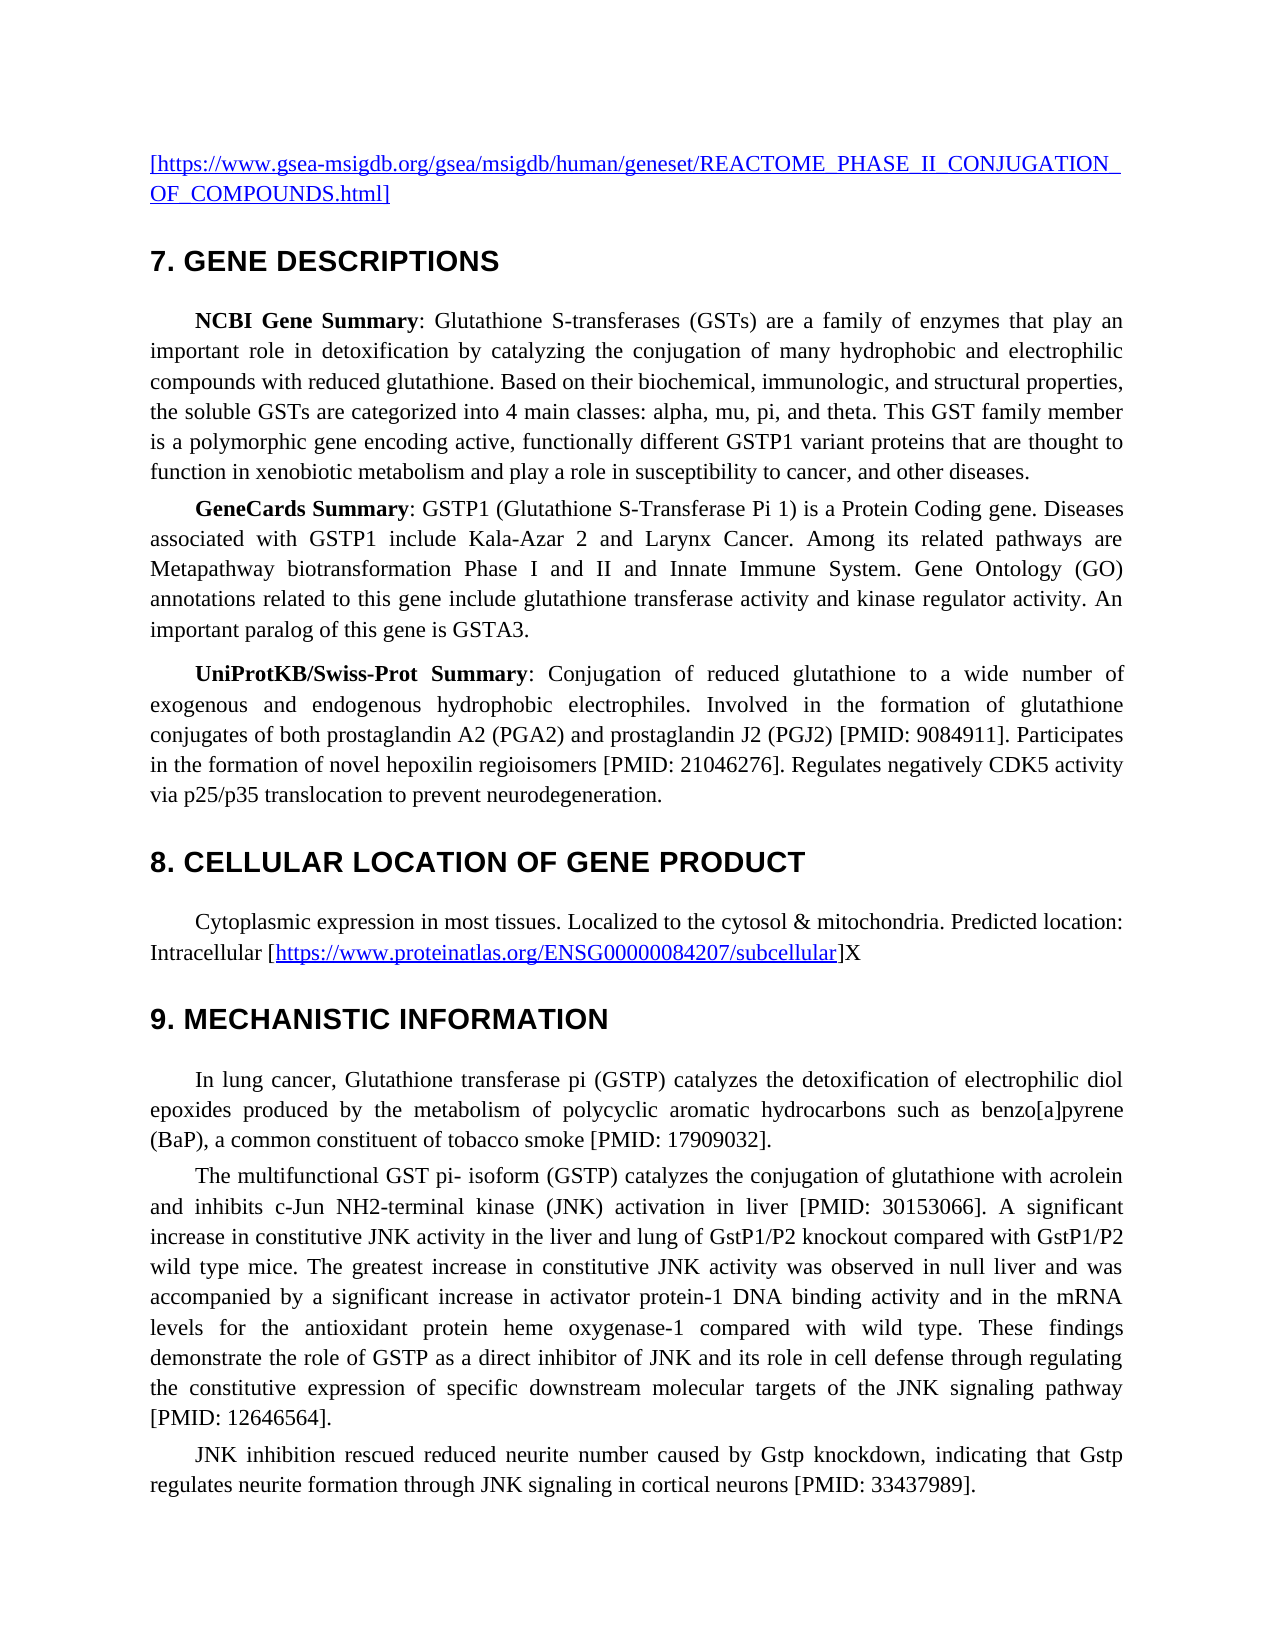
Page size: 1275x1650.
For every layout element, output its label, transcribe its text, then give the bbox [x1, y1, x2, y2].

subtitle 7. Gene Descriptions [150, 244, 1125, 277]
text UniProtKB/Swiss-Prot Summary: Conjugation of reduced glutathione to a wide number of exogenous and endogenous hydrophobic electrophiles. Involved in the formation of glutathione conjugates of both prostaglandin A2 (PGA2) and prostaglandin J2 (PGJ2) [PMID: 9084911]. Participates in the formation of novel hepoxilin regioisomers [PMID: 21046276]. Regulates negatively CDK5 activity via p25/p35 translocation to prevent neurodegeneration. [150, 660, 1125, 808]
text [150, 150, 1125, 207]
text GeneCards Summary: GSTP1 (Glutathione S-Transferase Pi 1) is a Protein Coding gene. Diseases associated with GSTP1 include Kala-Azar 2 and Larynx Cancer. Among its related pathways are Metapathway biotransformation Phase I and II and Innate Immune System. Gene Ontology (GO) annotations related to this gene include glutathione transferase activity and kinase regulator activity. An important paralog of this gene is GSTA3. [150, 495, 1125, 642]
subtitle 8. Cellular Location of Gene Product [150, 845, 1125, 878]
subtitle 9. Mechanistic Information [150, 1002, 1125, 1036]
